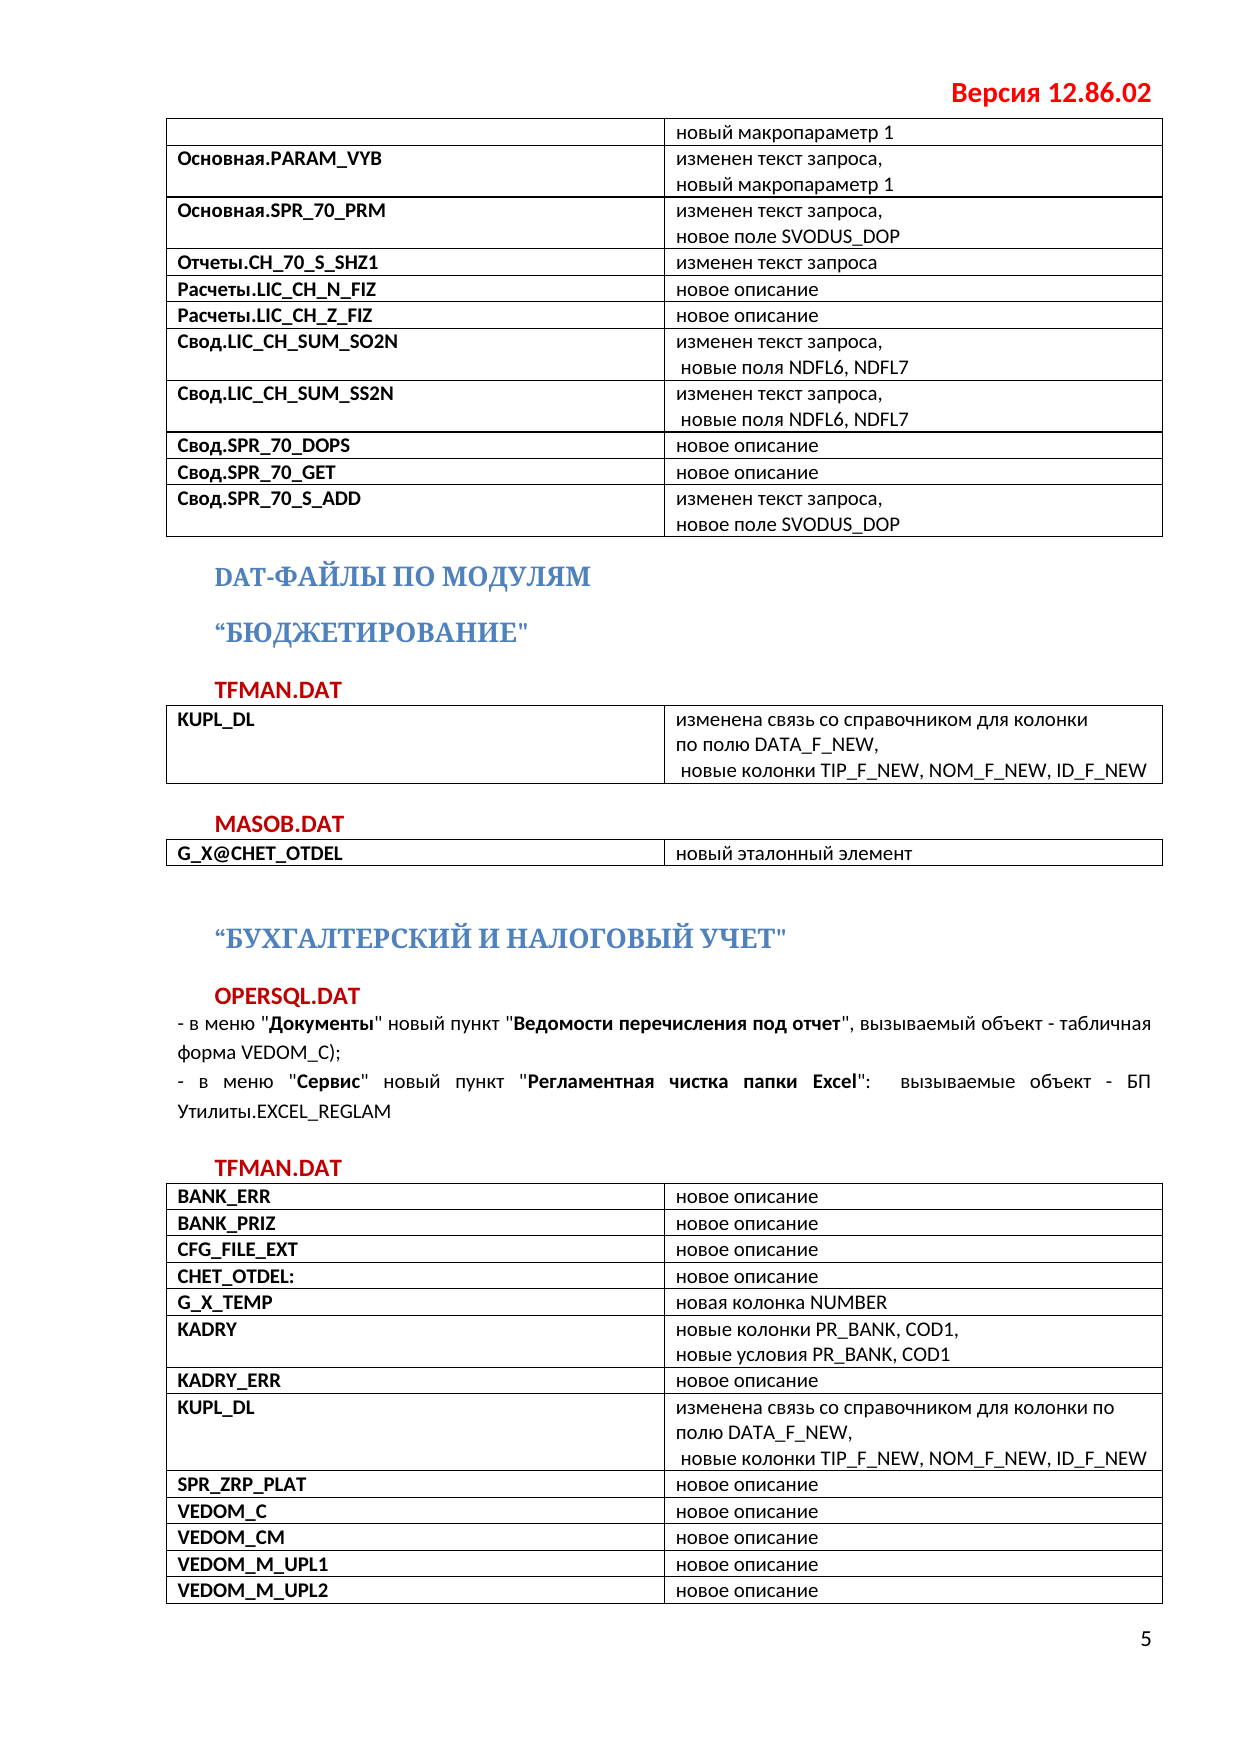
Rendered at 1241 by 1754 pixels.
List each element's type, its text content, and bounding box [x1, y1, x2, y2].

table_cell Свод.SPR_70_DOPS [167, 433, 664, 458]
table_cell KUPL_DL [167, 1394, 664, 1470]
table_cell новое описание [665, 1498, 1162, 1523]
table_cell VEDOM_M_UPL2 [167, 1577, 664, 1603]
text - в меню "Документы" новый пункт "Ведомости перечисления под отчет", вызываемый объект - табличная форма VEDOM_C); [177, 1010, 1152, 1065]
subtitle masob.dat [214, 808, 1152, 839]
subtitle “бухгалтерский и налоговый учет" [214, 924, 1152, 955]
subtitle “бюджетирование" [214, 618, 1152, 649]
table_cell новое описание [665, 1263, 1162, 1288]
table_cell CHET_OTDEL: [167, 1263, 664, 1288]
table_cell изменен текст запроса, новое поле SVODUS_DOP [665, 198, 1162, 248]
table_header G_X@CHET_OTDEL [167, 840, 664, 865]
table_header изменена связь со справочником для колонки по полю DATA_F_NEW, новые колонки TIP_F_NEW, NOM_F_NEW, ID_F_NEW [665, 706, 1162, 782]
table_cell новые колонки PR_BANK, COD1, новые условия PR_BANK, COD1 [665, 1316, 1162, 1367]
table_cell новое описание [665, 433, 1162, 458]
table_cell новое описание [665, 1524, 1162, 1550]
table_cell новая колонка NUMBER [665, 1289, 1162, 1315]
table_cell Свод.SPR_70_S_ADD [167, 485, 664, 536]
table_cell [665, 146, 1162, 196]
table_cell изменен текст запроса, новое поле SVODUS_DOP [665, 485, 1162, 536]
table_cell Основная.PARAM_VYB [167, 146, 664, 196]
table_cell SPR_ZRP_PLAT [167, 1471, 664, 1497]
subtitle opersql.dat [214, 980, 1152, 1010]
table_cell изменен текст запроса, новые поля NDFL6, NDFL7 [665, 381, 1162, 431]
subtitle tfman.dat [214, 674, 1152, 705]
table_cell изменена связь со справочником для колонки по полю DATA_F_NEW, новые колонки TIP_F_NEW, NOM_F_NEW, ID_F_NEW [665, 1394, 1162, 1470]
table_cell новое описание [665, 1368, 1162, 1393]
table_cell VEDOM_M_UPL1 [167, 1551, 664, 1576]
table_cell новое описание [665, 1551, 1162, 1576]
table_cell новое описание [665, 1471, 1162, 1497]
table_cell Расчеты.LIC_CH_N_FIZ [167, 276, 664, 301]
table_cell BANK_PRIZ [167, 1210, 664, 1235]
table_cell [665, 119, 1162, 144]
table_cell новое описание [665, 1210, 1162, 1235]
table_header KUPL_DL [167, 706, 664, 782]
table_cell Отчеты.CH_70_S_SHZ1 [167, 249, 664, 275]
table_cell новое описание [665, 459, 1162, 484]
table_cell новое описание [665, 1236, 1162, 1262]
table_cell Основная.SPR_70_PRM [167, 198, 664, 248]
table_cell изменен текст запроса [665, 249, 1162, 275]
table_cell Свод.LIC_CH_SUM_SO2N [167, 329, 664, 379]
table_cell KADRY [167, 1316, 664, 1367]
subtitle DAT-ФАЙЛЫ ПО МОДУЛЯМ [214, 562, 1152, 593]
table_cell KADRY_ERR [167, 1368, 664, 1393]
table_cell Расчеты.LIC_CH_Z_FIZ [167, 302, 664, 328]
table_header новый эталонный элемент [665, 840, 1162, 865]
table_cell Свод.SPR_70_GET [167, 459, 664, 484]
table_cell G_X_TEMP [167, 1289, 664, 1315]
table_cell новое описание [665, 302, 1162, 328]
table_cell новое описание [665, 1577, 1162, 1603]
table_cell VEDOM_C [167, 1498, 664, 1523]
table_header новое описание [665, 1184, 1162, 1209]
table_cell VEDOM_CM [167, 1524, 664, 1550]
subtitle tfman.dat [214, 1152, 1152, 1182]
table_cell CFG_FILE_EXT [167, 1236, 664, 1262]
table_header BANK_ERR [167, 1184, 664, 1209]
table_cell Свод.LIC_CH_SUM_SS2N [167, 381, 664, 431]
table_cell изменен текст запроса, новые поля NDFL6, NDFL7 [665, 329, 1162, 379]
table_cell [167, 119, 664, 144]
table_cell новое описание [665, 276, 1162, 301]
text - в меню "Сервис" новый пункт "Регламентная чистка папки Excel": вызываемые объект - БП Утилиты.EXCEL_REGLAM [177, 1069, 1152, 1123]
